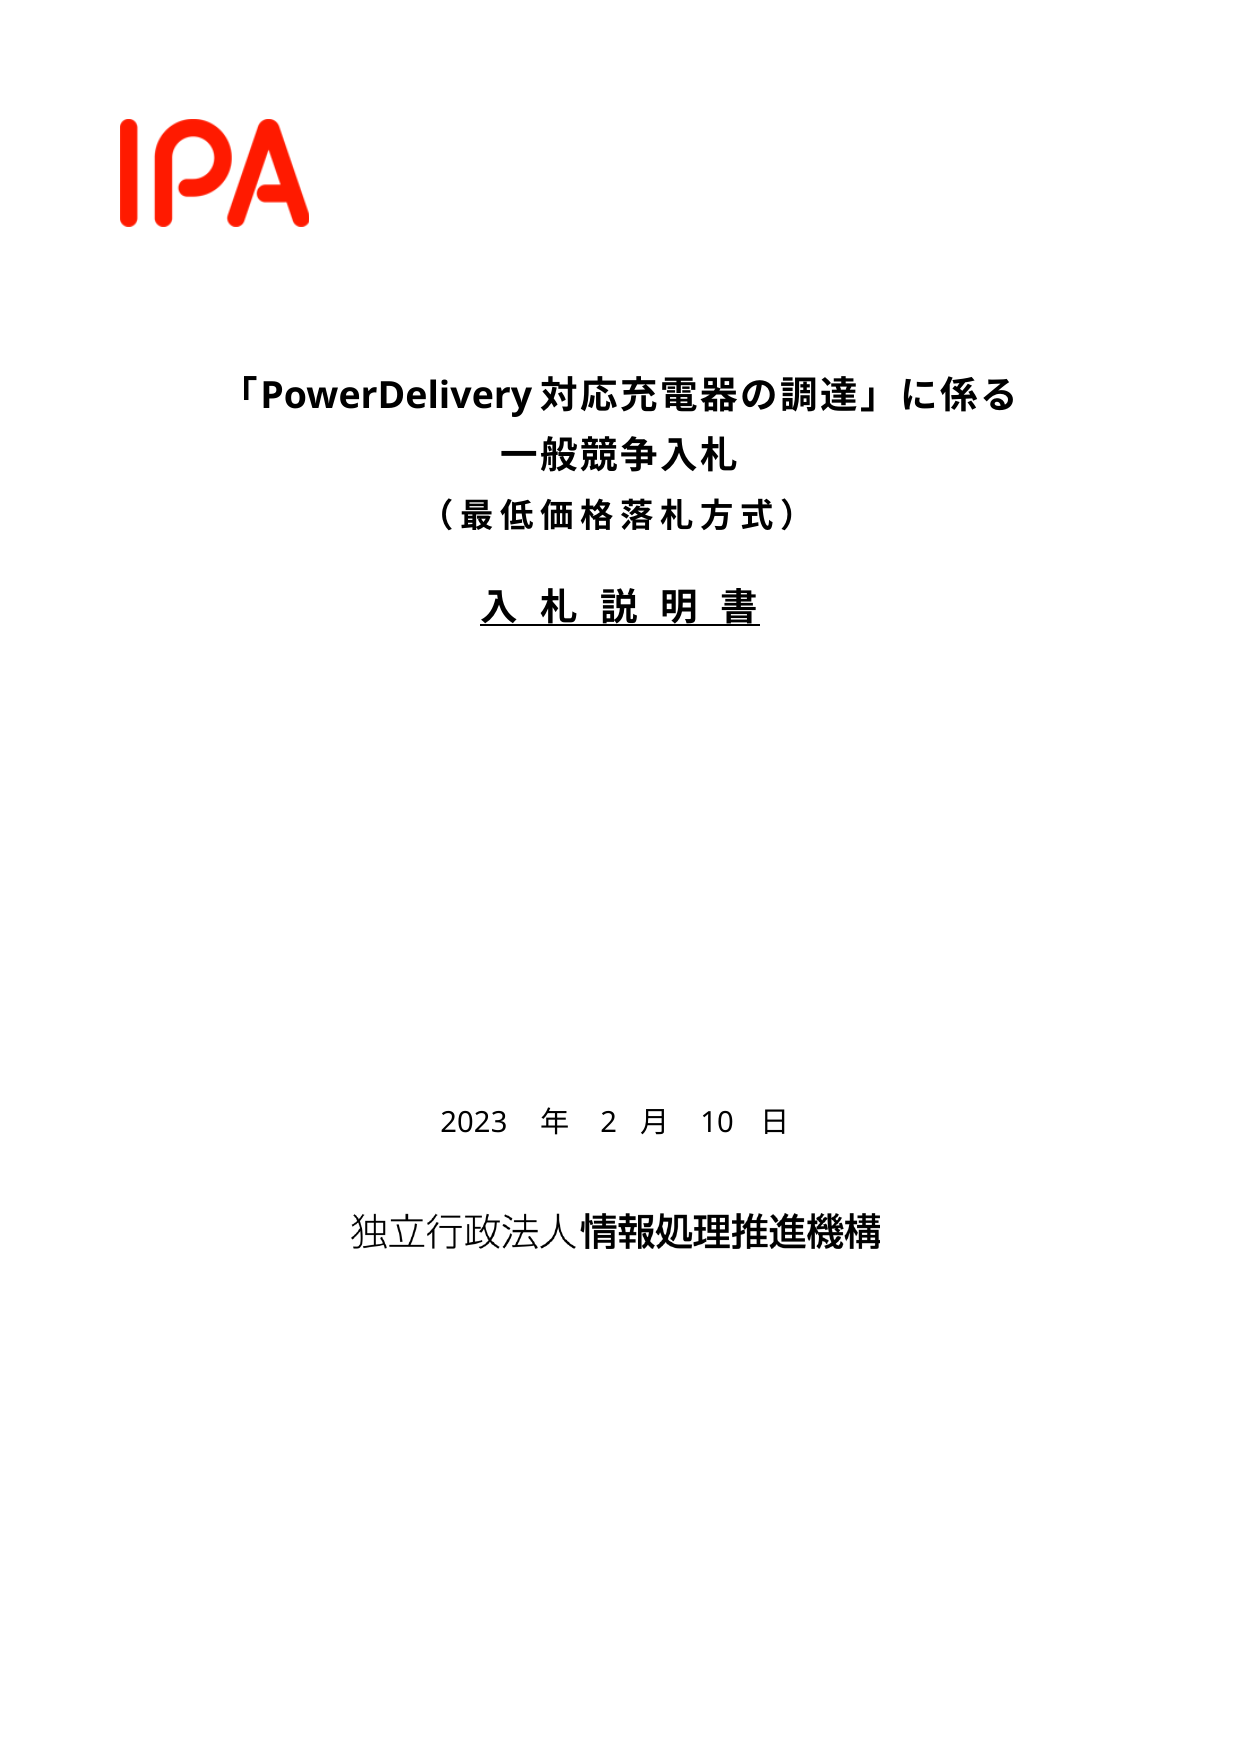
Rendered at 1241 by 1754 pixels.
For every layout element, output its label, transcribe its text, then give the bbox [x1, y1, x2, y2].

picture [350, 1213, 880, 1249]
text 「PowerDelivery対応充電器の調達」に係る [120, 362, 1120, 422]
text （最低価格落札方式） [120, 483, 1120, 543]
text 入 札 説 明 書 [120, 574, 1120, 634]
picture [120, 119, 309, 227]
text 2023年2月10日 [120, 1089, 1120, 1150]
text 一般競争入札 [120, 422, 1120, 483]
